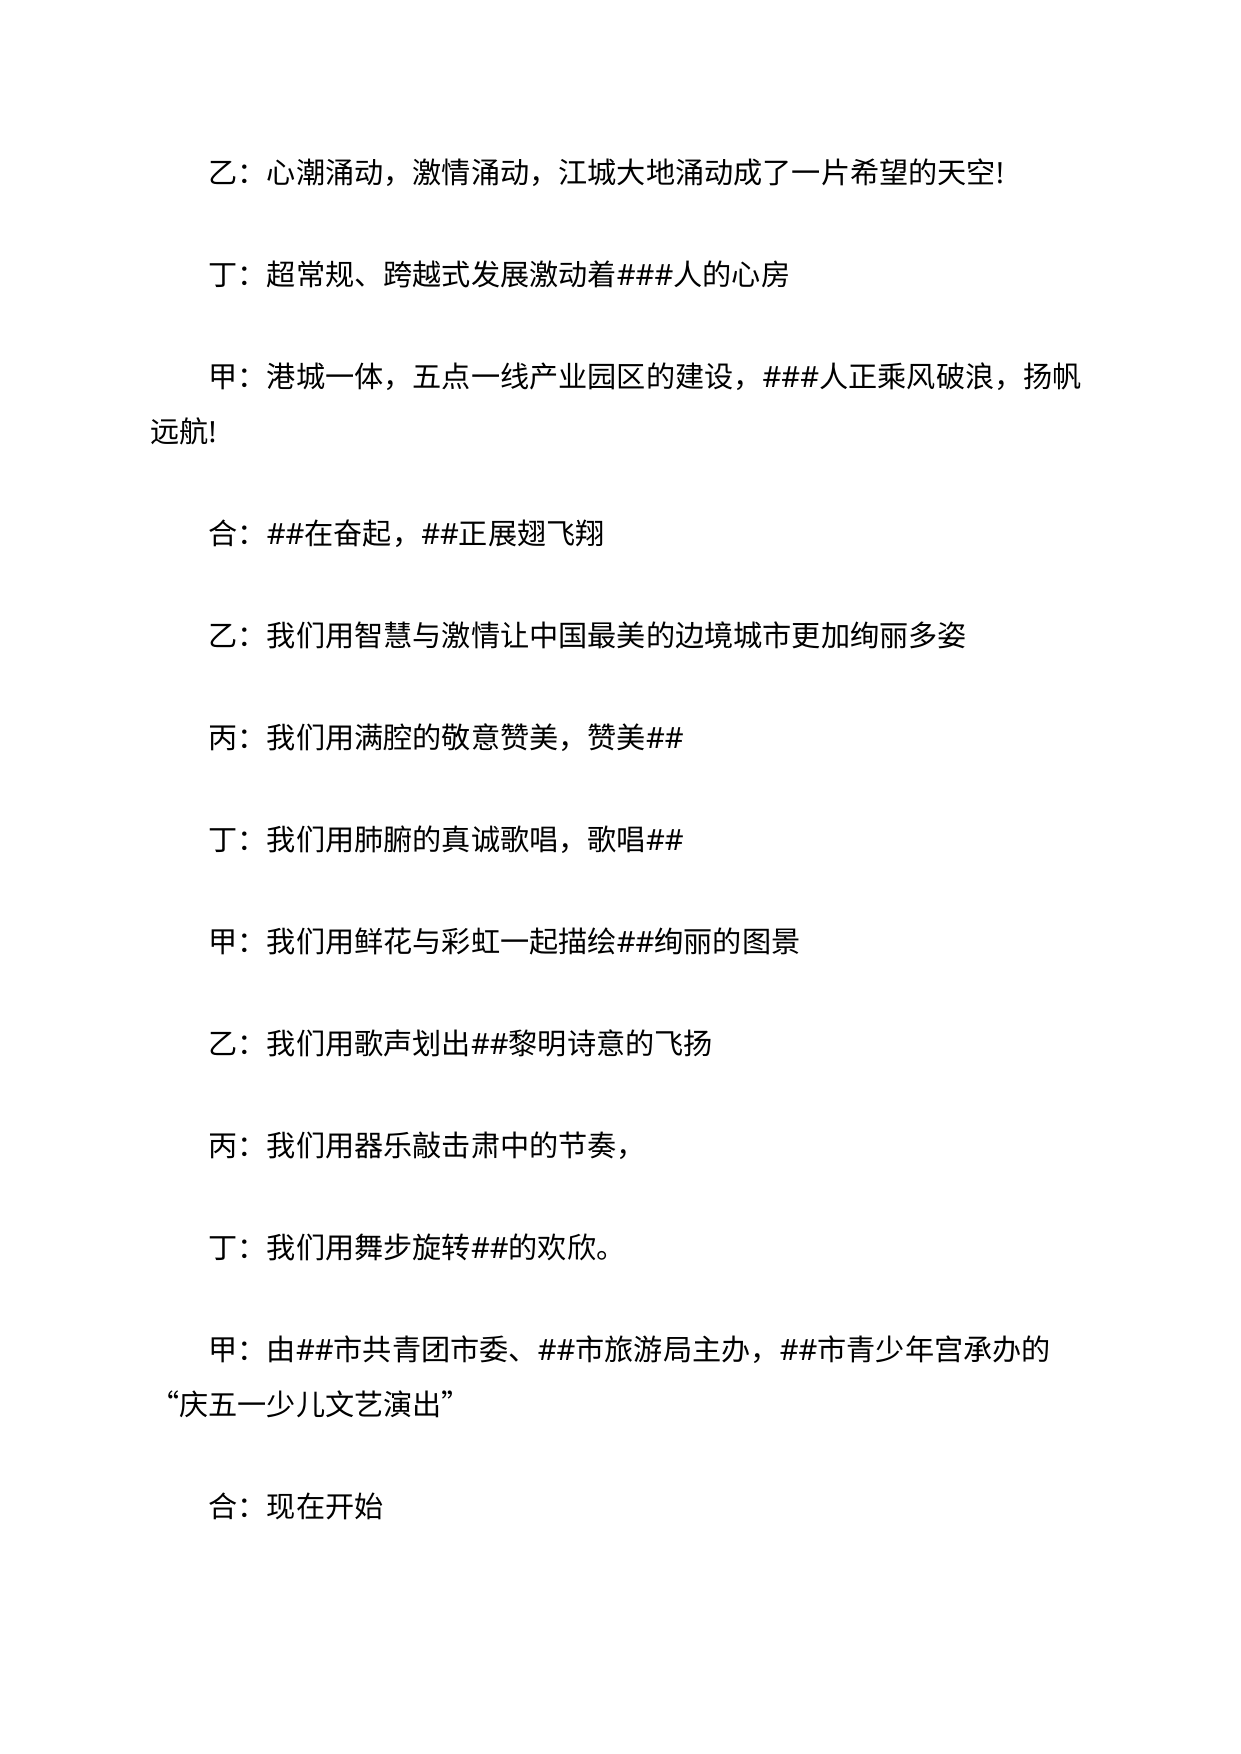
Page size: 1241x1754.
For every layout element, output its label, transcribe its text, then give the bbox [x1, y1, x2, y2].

text 丙：我们用满腔的敬意赞美，赞美## [150, 715, 1090, 757]
text 合：现在开始 [150, 1483, 1090, 1525]
text 乙：我们用智慧与激情让中国最美的边境城市更加绚丽多姿 [150, 613, 1090, 655]
text 丁：我们用舞步旋转##的欢欣。 [150, 1224, 1090, 1267]
text 甲：我们用鲜花与彩虹一起描绘##绚丽的图景 [150, 919, 1090, 961]
text 丁：我们用肺腑的真诚歌唱，歌唱## [150, 817, 1090, 859]
text 丁：超常规、跨越式发展激动着###人的心房 [150, 252, 1090, 294]
text 丙：我们用器乐敲击肃中的节奏， [150, 1123, 1090, 1165]
text 甲：港城一体，五点一线产业园区的建设，###人正乘风破浪，扬帆远航! [150, 354, 1090, 451]
text 乙：我们用歌声划出##黎明诗意的飞扬 [150, 1021, 1090, 1063]
text 甲：由##市共青团市委、##市旅游局主办，##市青少年宫承办的“庆五一少儿文艺演出” [150, 1326, 1090, 1424]
text 乙：心潮涌动，激情涌动，江城大地涌动成了一片希望的天空! [150, 150, 1090, 192]
text 合：##在奋起，##正展翅飞翔 [150, 511, 1090, 553]
